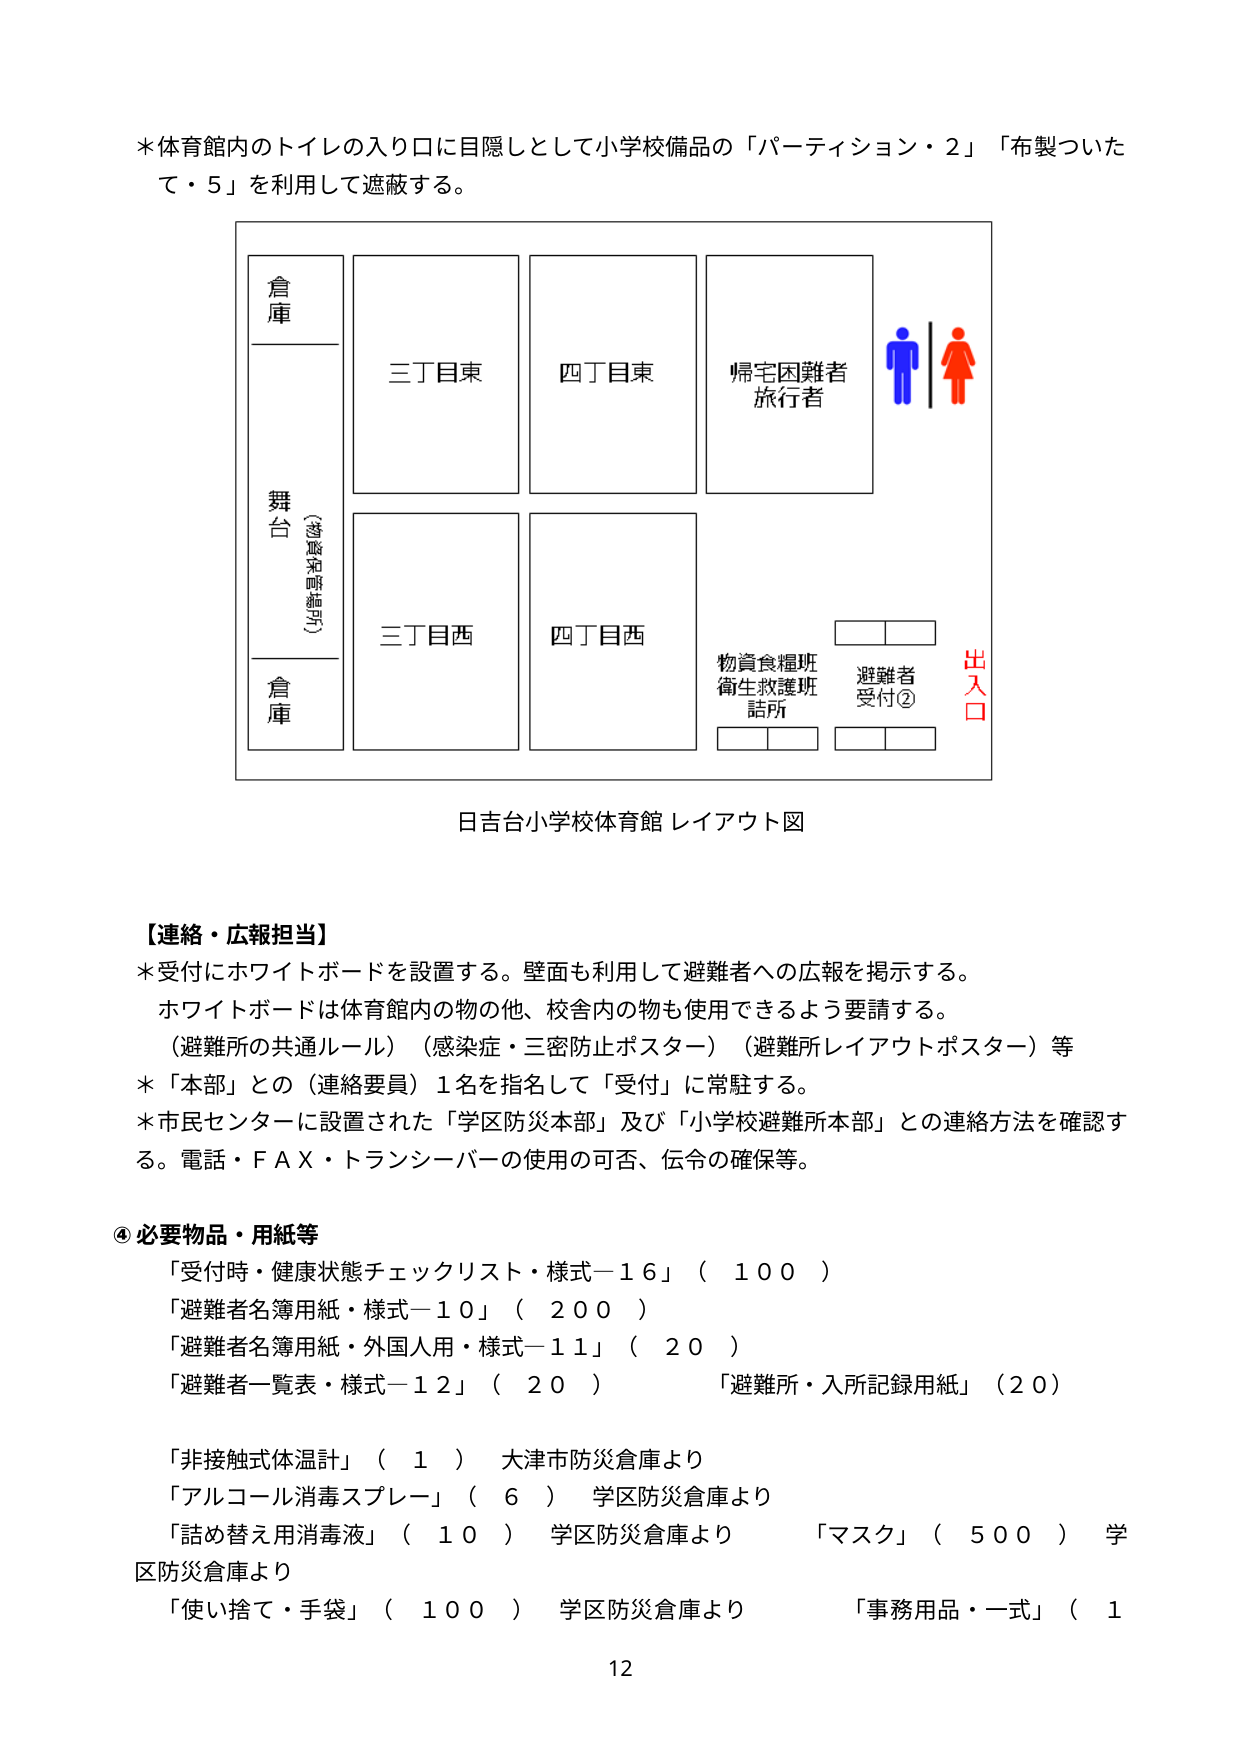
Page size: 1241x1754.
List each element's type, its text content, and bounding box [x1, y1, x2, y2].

text ④必要物品・用紙等 [112, 1214, 1128, 1252]
text 【連絡・広報担当】 [134, 914, 1128, 952]
text （避難所の共通ルール）（感染症・三密防止ポスター）（避難所レイアウトポスター）等 [134, 1027, 1128, 1064]
text ＊「本部」との（連絡要員）１名を指名して「受付」に常駐する。 [134, 1064, 1128, 1102]
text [134, 1589, 1128, 1627]
text ＊受付にホワイトボードを設置する。壁面も利用して避難者への広報を掲示する。 [134, 952, 1128, 989]
text 「非接触式体温計」（ １ ） 大津市防災倉庫より [134, 1439, 1128, 1477]
text 「避難者名簿用紙・外国人用・様式―１１」（ ２０ ） [134, 1327, 1128, 1364]
text ＊市民センターに設置された「学区防災本部」及び「小学校避難所本部」との連絡方法を確認する。電話・ＦＡＸ・トランシーバーの使用の可否、伝令の確保等。 [134, 1102, 1128, 1177]
text 「避難者一覧表・様式―１２」（ ２０ ） 「避難所・入所記録用紙」（２０） [134, 1364, 1128, 1402]
text ホワイトボードは体育館内の物の他、校舎内の物も使用できるよう要請する。 [134, 989, 1128, 1027]
picture [234, 220, 1010, 782]
text ＊体育館内のトイレの入り口に目隠しとして小学校備品の「パーティション・２」「布製ついたて・５」を利用して遮蔽する。 [134, 127, 1128, 202]
text 「アルコール消毒スプレー」（ ６ ） 学区防災倉庫より [134, 1477, 1128, 1514]
text 「詰め替え用消毒液」（ １０ ） 学区防災倉庫より 「マスク」（ ５００ ） 学区防災倉庫より [134, 1514, 1128, 1589]
text 「受付時・健康状態チェックリスト・様式―１６」（ １００ ） [134, 1252, 1128, 1289]
text 「避難者名簿用紙・様式―１０」（ ２００ ） [134, 1289, 1128, 1327]
